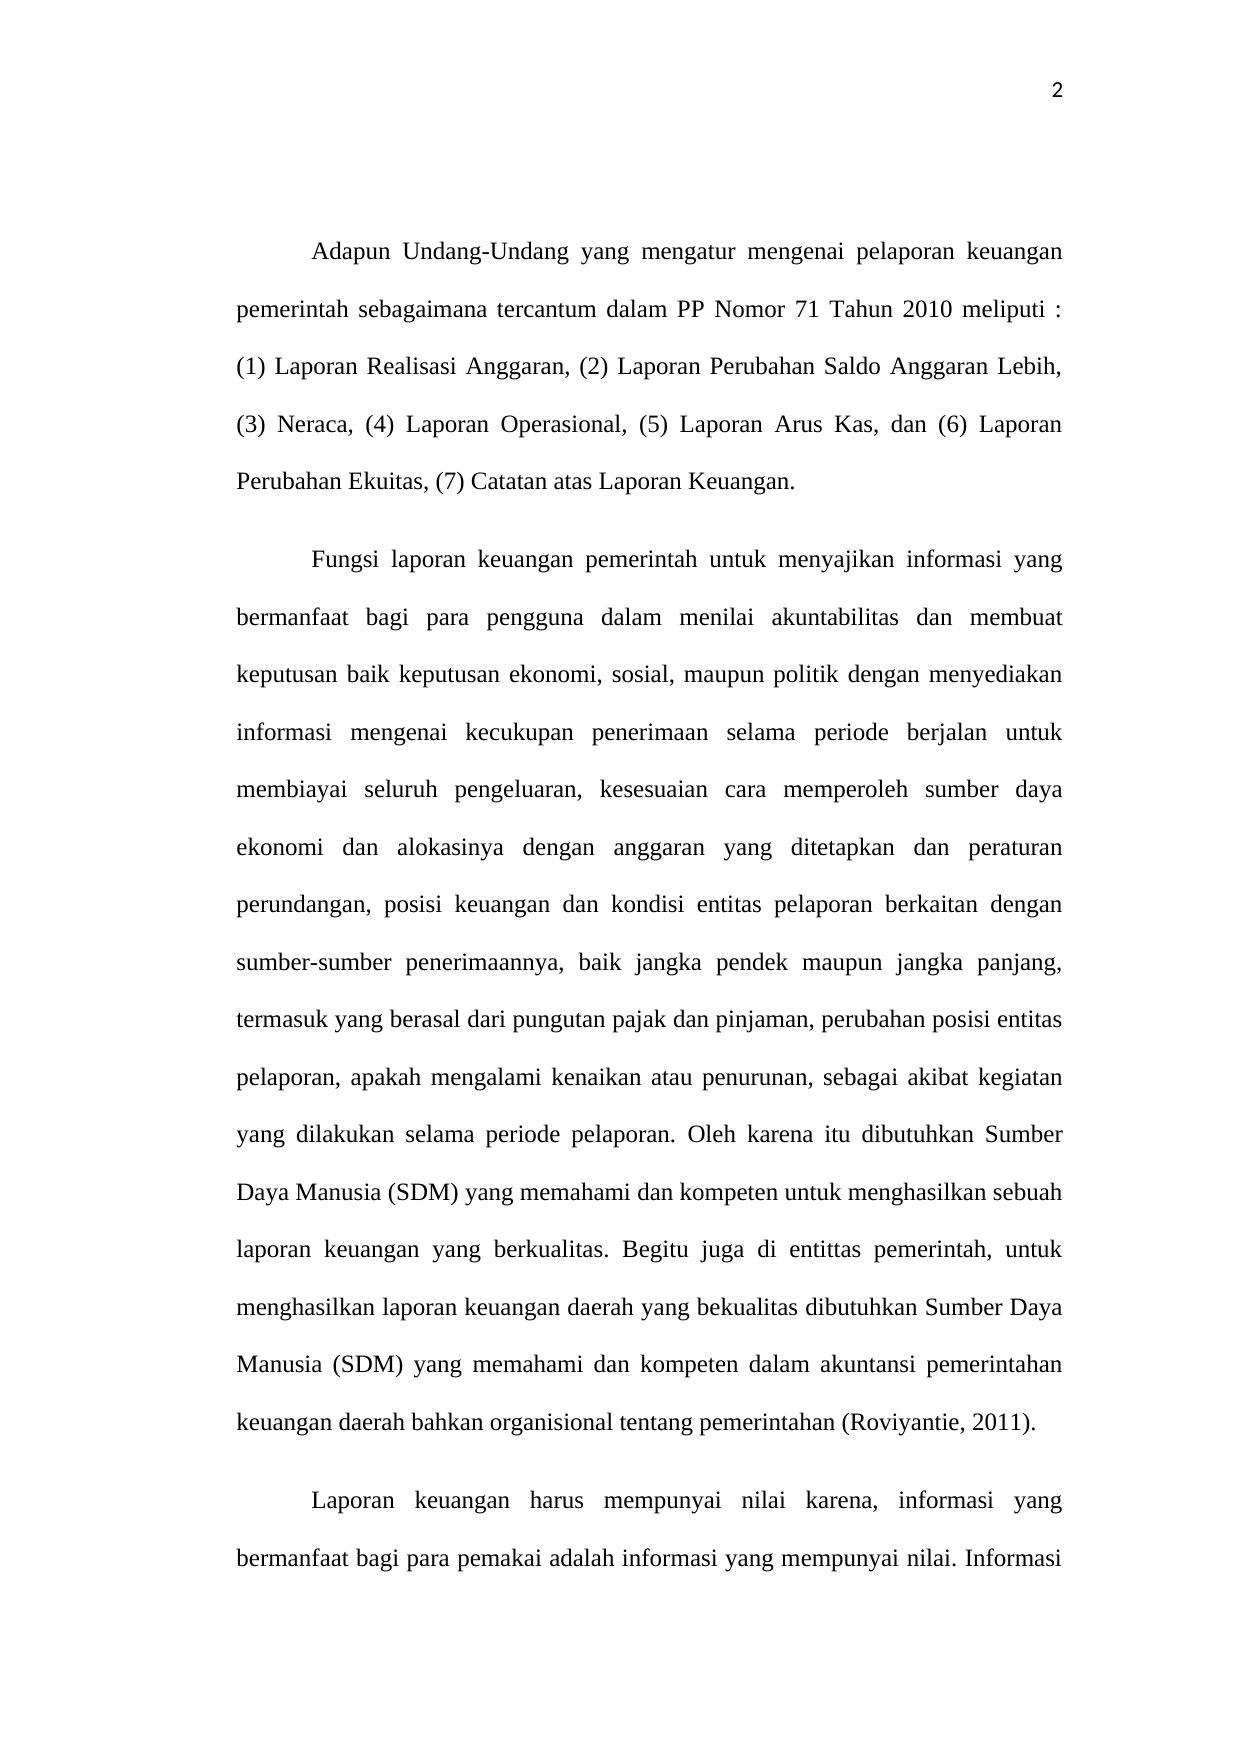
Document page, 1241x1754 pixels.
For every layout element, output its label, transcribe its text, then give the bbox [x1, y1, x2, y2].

text Fungsi laporan keuangan pemerintah untuk menyajikan informasi yang bermanfaat bagi para pengguna dalam menilai akuntabilitas dan membuat keputusan baik keputusan ekonomi, sosial, maupun politik dengan menyediakan informasi mengenai kecukupan penerimaan selama periode berjalan untuk membiayai seluruh pengeluaran, kesesuaian cara memperoleh sumber daya ekonomi dan alokasinya dengan anggaran yang ditetapkan dan peraturan perundangan, posisi keuangan dan kondisi entitas pelaporan berkaitan dengan sumber-sumber penerimaannya, baik jangka pendek maupun jangka panjang, termasuk yang berasal dari pungutan pajak dan pinjaman, perubahan posisi entitas pelaporan, apakah mengalami kenaikan atau penurunan, sebagai akibat kegiatan yang dilakukan selama periode pelaporan. Oleh karena itu dibutuhkan Sumber Daya Manusia (SDM) yang memahami dan kompeten untuk menghasilkan sebuah laporan keuangan yang berkualitas. Begitu juga di entittas pemerintah, untuk menghasilkan laporan keuangan daerah yang bekualitas dibutuhkan Sumber Daya Manusia (SDM) yang memahami dan kompeten dalam akuntansi pemerintahan keuangan daerah bahkan organisional tentang pemerintahan (Roviyantie, 2011). [236, 544, 1063, 1436]
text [236, 1485, 1063, 1572]
text Adapun Undang-Undang yang mengatur mengenai pelaporan keuangan pemerintah sebagaimana tercantum dalam PP Nomor 71 Tahun 2010 meliputi : (1) Laporan Realisasi Anggaran, (2) Laporan Perubahan Saldo Anggaran Lebih, (3) Neraca, (4) Laporan Operasional, (5) Laporan Arus Kas, dan (6) Laporan Perubahan Ekuitas, (7) Catatan atas Laporan Keuangan. [236, 236, 1063, 495]
